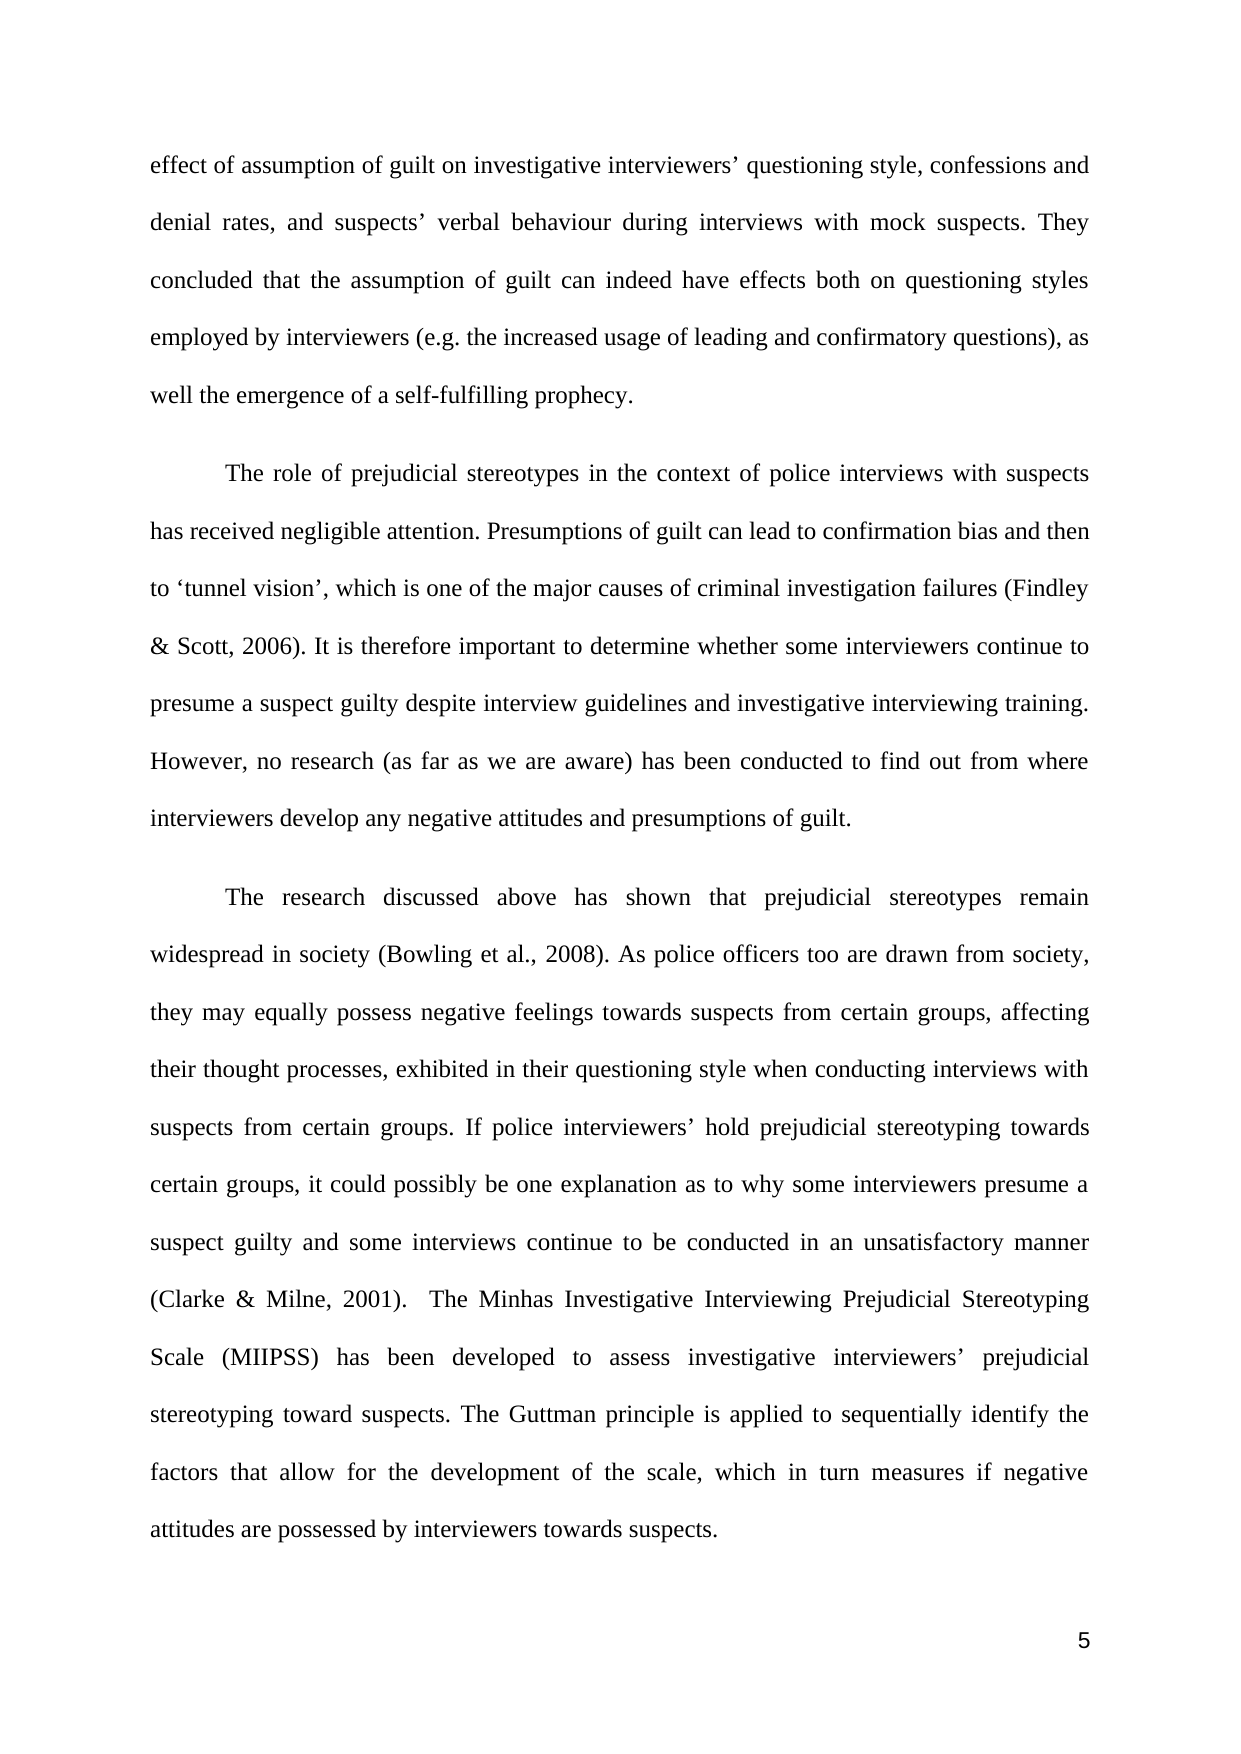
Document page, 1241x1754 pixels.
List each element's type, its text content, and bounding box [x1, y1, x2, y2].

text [150, 150, 1090, 409]
text The research discussed above has shown that prejudicial stereotypes remain widespread in society (Bowling et al., 2008). As police officers too are drawn from society, they may equally possess negative feelings towards suspects from certain groups, affecting their thought processes, exhibited in their questioning style when conducting interviews with suspects from certain groups. If police interviewers’ hold prejudicial stereotyping towards certain groups, it could possibly be one explanation as to why some interviewers presume a suspect guilty and some interviews continue to be conducted in an unsatisfactory manner (Clarke & Milne, 2001). The Minhas Investigative Interviewing Prejudicial Stereotyping Scale (MIIPSS) has been developed to assess investigative interviewers’ prejudicial stereotyping toward suspects. The Guttman principle is applied to sequentially identify the factors that allow for the development of the scale, which in turn measures if negative attitudes are possessed by interviewers towards suspects. [150, 882, 1090, 1543]
text The role of prejudicial stereotypes in the context of police interviews with suspects has received negligible attention. Presumptions of guilt can lead to confirmation bias and then to ‘tunnel vision’, which is one of the major causes of criminal investigation failures (Findley & Scott, 2006). It is therefore important to determine whether some interviewers continue to presume a suspect guilty despite interview guidelines and investigative interviewing training. However, no research (as far as we are aware) has been conducted to find out from where interviewers develop any negative attitudes and presumptions of guilt. [150, 458, 1090, 832]
